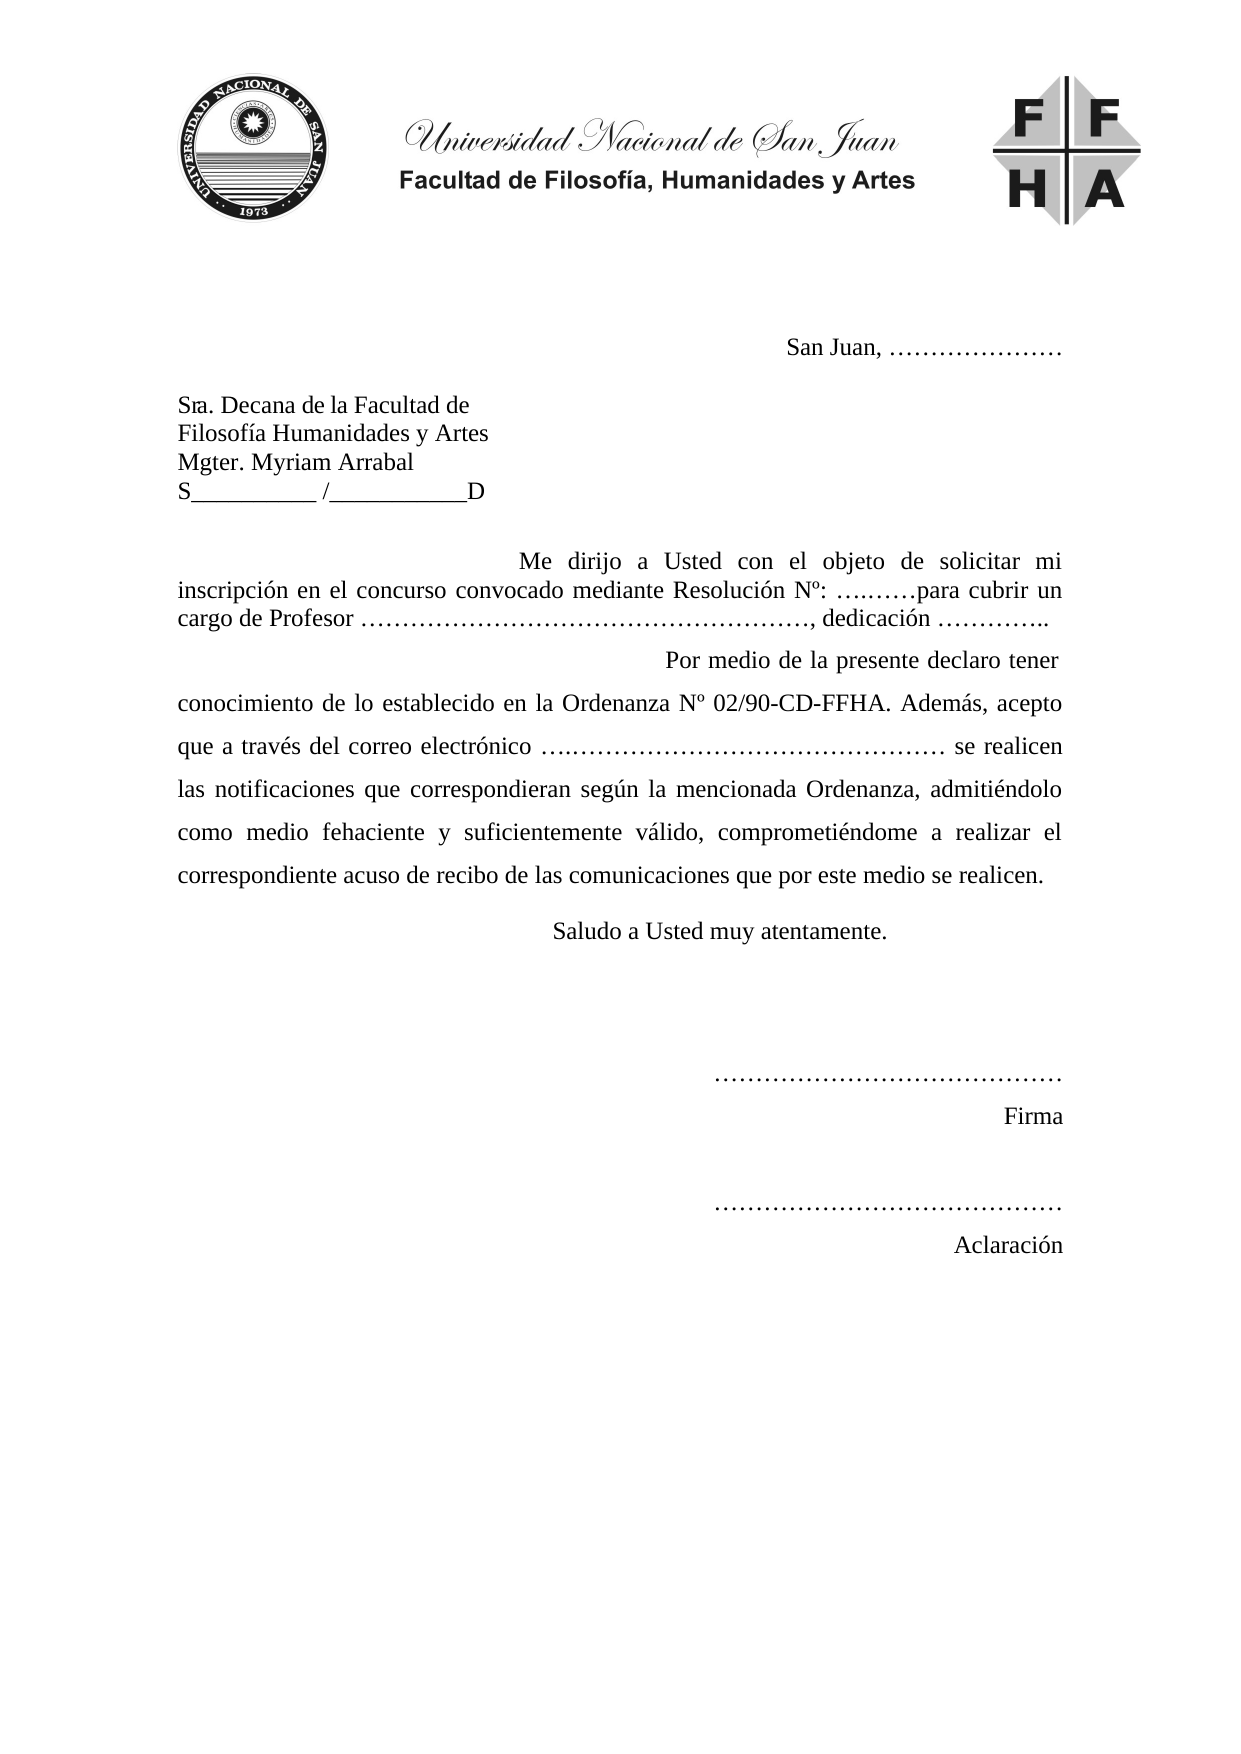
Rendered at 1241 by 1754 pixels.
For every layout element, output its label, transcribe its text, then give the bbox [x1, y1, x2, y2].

text S__________ /___________D [177, 476, 1063, 505]
text Me dirijo a Usted con el objeto de solicitar mi inscripción en el concurso convocado mediante Resolución Nº: ….……para cubrir un cargo de Profesor ………………………………………………, dedicación ………….. [177, 546, 1063, 632]
text Firma [177, 1101, 1063, 1130]
text Por medio de la presente declaro tener conocimiento de lo establecido en la Ordenanza Nº 02/90-CD-FFHA. Además, acepto que a través del correo electrónico ….……………………………………… se realicen las notificaciones que correspondieran según la mencionada Ordenanza, admitiéndolo como medio fehaciente y suficientemente válido, comprometiéndome a realizar el correspondiente acuso de recibo de las comunicaciones que por este medio se realicen. [177, 645, 1063, 889]
text …………………………………… [177, 1187, 1063, 1216]
text Mgter. Myriam Arrabal [177, 447, 1063, 476]
text Aclaración [177, 1230, 1063, 1259]
text Sra. Decana de la Facultad de Filosofía Humanidades y Artes [177, 390, 1063, 447]
picture [177, 73, 1142, 246]
text …………………………………… [177, 1058, 1063, 1087]
text San Juan, ………………… [177, 332, 1063, 361]
text Saludo a Usted muy atentamente. [177, 916, 1063, 945]
